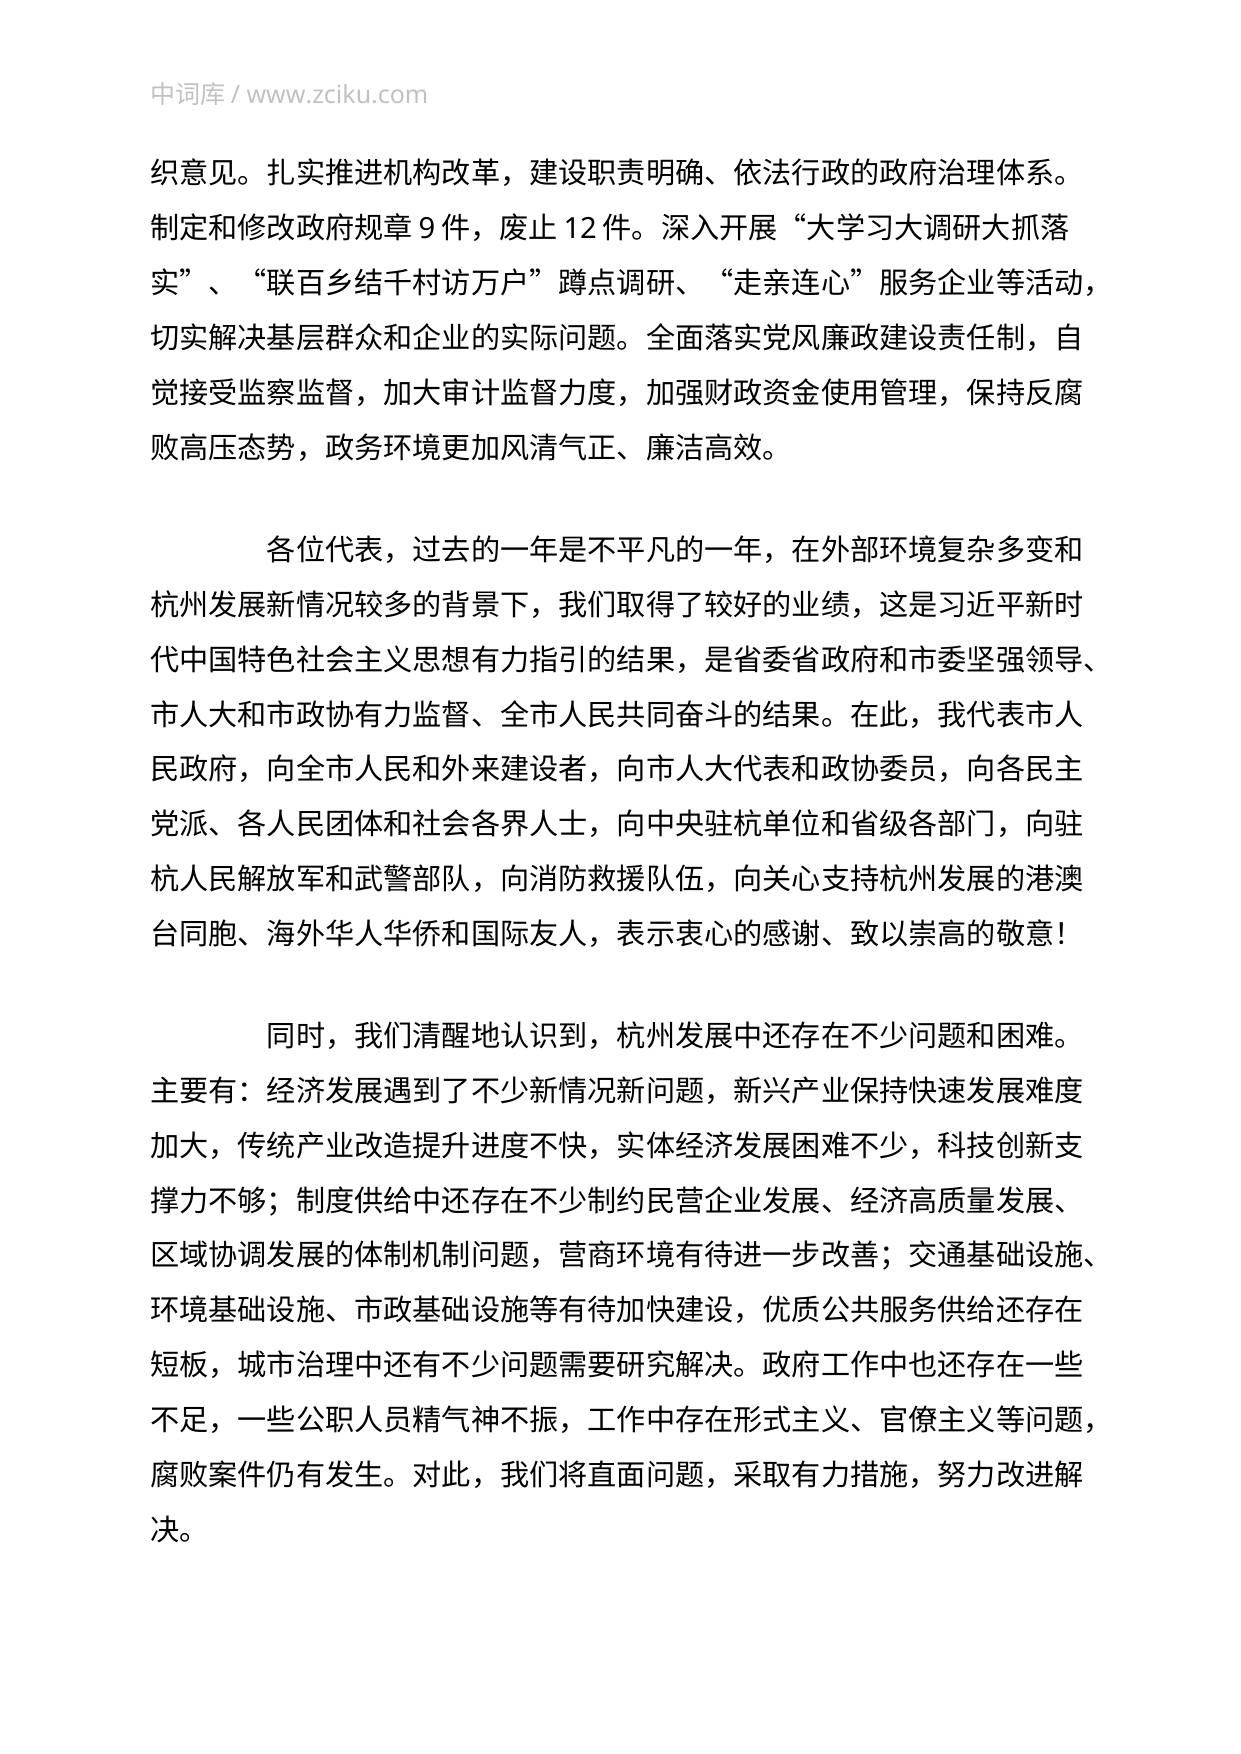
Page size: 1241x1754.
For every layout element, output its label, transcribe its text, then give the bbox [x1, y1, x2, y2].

text 各位代表，过去的一年是不平凡的一年，在外部环境复杂多变和杭州发展新情况较多的背景下，我们取得了较好的业绩，这是习近平新时代中国特色社会主义思想有力指引的结果，是省委省政府和市委坚强领导、市人大和市政协有力监督、全市人民共同奋斗的结果。在此，我代表市人民政府，向全市人民和外来建设者，向市人大代表和政协委员，向各民主党派、各人民团体和社会各界人士，向中央驻杭单位和省级各部门，向驻杭人民解放军和武警部队，向消防救援队伍，向关心支持杭州发展的港澳台同胞、海外华人华侨和国际友人，表示衷心的感谢、致以崇高的敬意！ [150, 526, 1090, 953]
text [150, 150, 1090, 467]
text 同时，我们清醒地认识到，杭州发展中还存在不少问题和困难。主要有：经济发展遇到了不少新情况新问题，新兴产业保持快速发展难度加大，传统产业改造提升进度不快，实体经济发展困难不少，科技创新支撑力不够；制度供给中还存在不少制约民营企业发展、经济高质量发展、区域协调发展的体制机制问题，营商环境有待进一步改善；交通基础设施、环境基础设施、市政基础设施等有待加快建设，优质公共服务供给还存在短板，城市治理中还有不少问题需要研究解决。政府工作中也还存在一些不足，一些公职人员精气神不振，工作中存在形式主义、官僚主义等问题，腐败案件仍有发生。对此，我们将直面问题，采取有力措施，努力改进解决。 [150, 1012, 1090, 1549]
